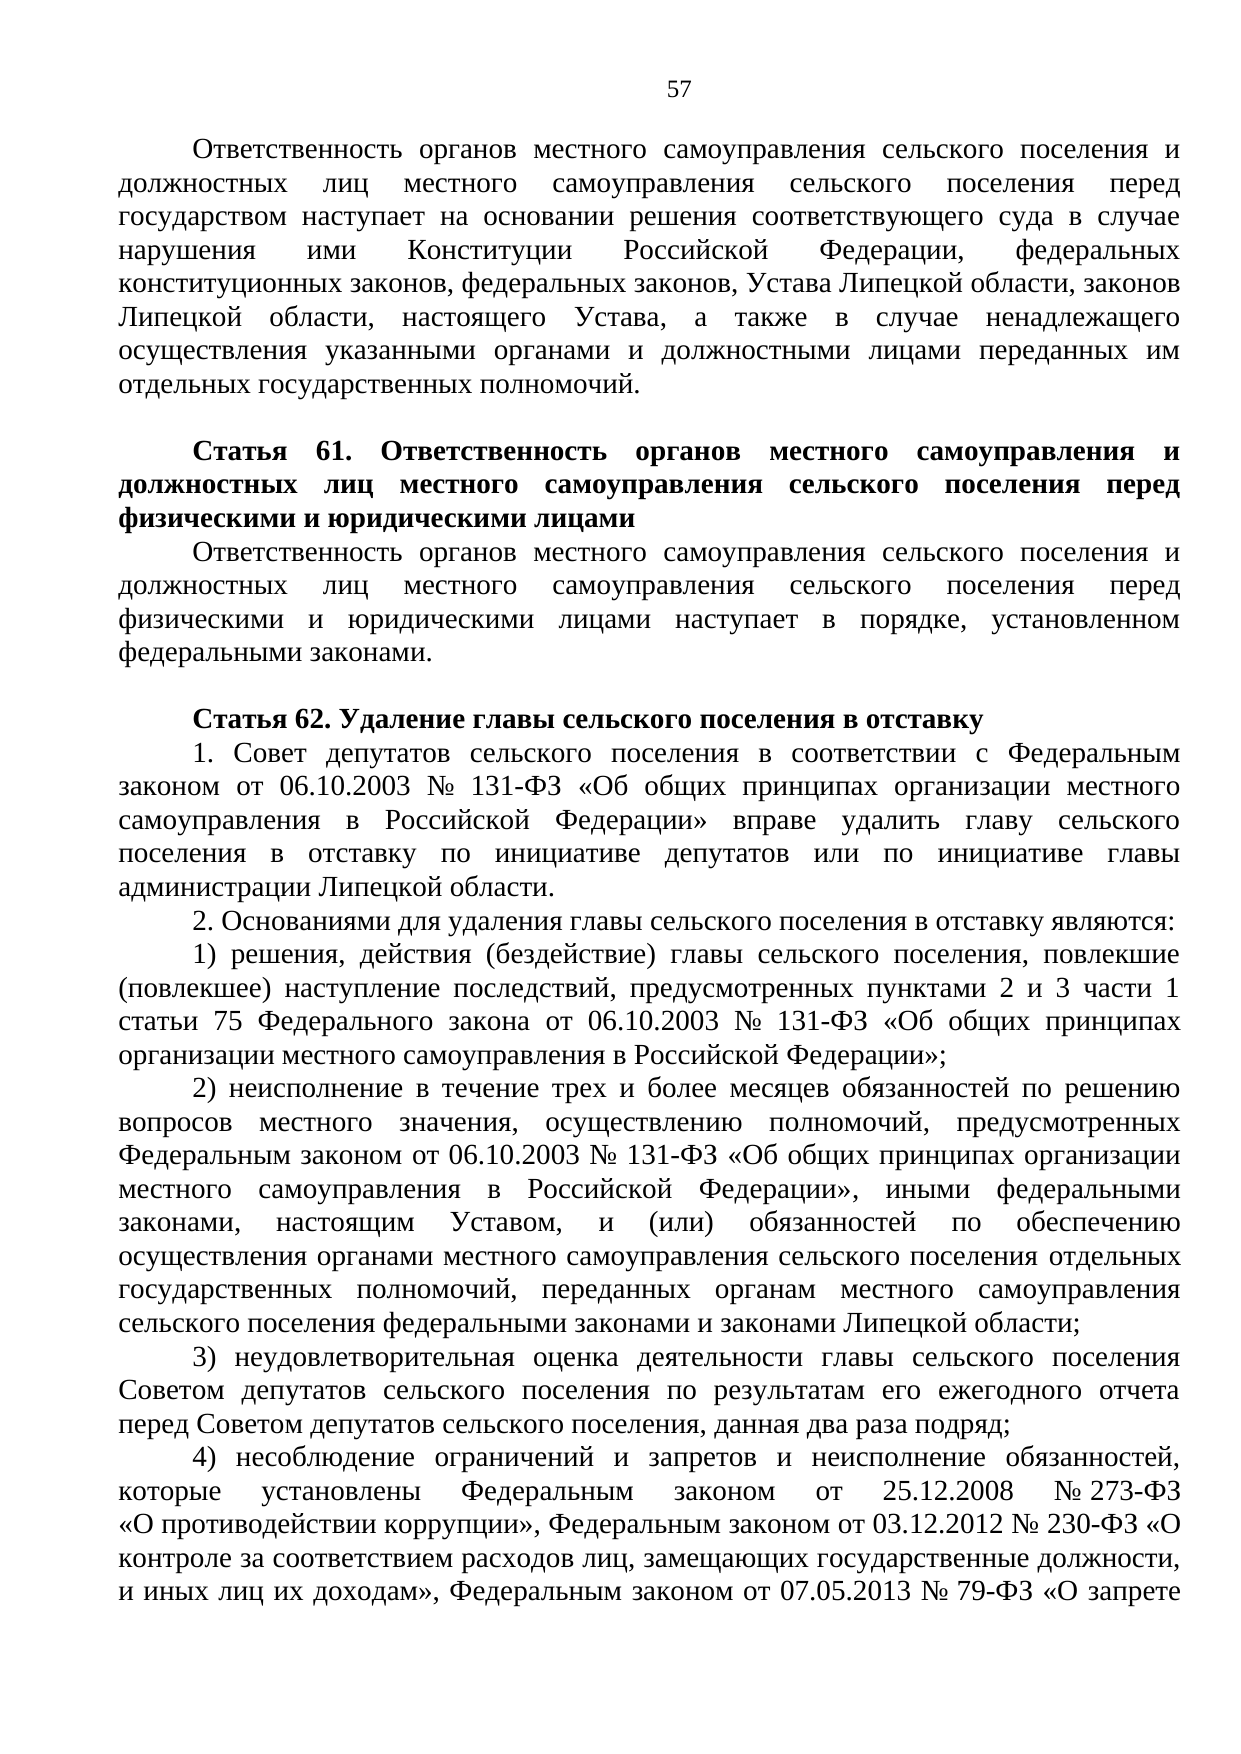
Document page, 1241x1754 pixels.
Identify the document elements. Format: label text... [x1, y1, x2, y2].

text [118, 1439, 1181, 1607]
text 1. Совет депутатов сельского поселения в соответствии с Федеральным законом от 06.10.2003 № 131-ФЗ «Об общих принципах организации местного самоуправления в Российской Федерации» вправе удалить главу сельского поселения в отставку по инициативе депутатов или по инициативе главы администрации Липецкой области. [118, 735, 1181, 903]
text Ответственность органов местного самоуправления сельского поселения и должностных лиц местного самоуправления сельского поселения перед государством наступает на основании решения соответствующего суда в случае нарушения ими Конституции Российской Федерации, федеральных конституционных законов, федеральных законов, Устава Липецкой области, законов Липецкой области, настоящего Устава, а также в случае ненадлежащего осуществления указанными органами и должностными лицами переданных им отдельных государственных полномочий. [118, 131, 1181, 399]
text 2) неисполнение в течение трех и более месяцев обязанностей по решению вопросов местного значения, осуществлению полномочий, предусмотренных Федеральным законом от 06.10.2003 № 131-ФЗ «Об общих принципах организации местного самоуправления в Российской Федерации», иными федеральными законами, настоящим Уставом, и (или) обязанностей по обеспечению осуществления органами местного самоуправления сельского поселения отдельных государственных полномочий, переданных органам местного самоуправления сельского поселения федеральными законами и законами Липецкой области; [118, 1070, 1181, 1339]
text 2. Основаниями для удаления главы сельского поселения в отставку являются: [118, 903, 1181, 936]
text Ответственность органов местного самоуправления сельского поселения и должностных лиц местного самоуправления сельского поселения перед физическими и юридическими лицами наступает в порядке, установленном федеральными законами. [118, 534, 1181, 668]
text Статья 61. Ответственность органов местного самоуправления и должностных лиц местного самоуправления сельского поселения перед физическими и юридическими лицами [118, 433, 1181, 534]
text 3) неудовлетворительная оценка деятельности главы сельского поселения Советом депутатов сельского поселения по результатам его ежегодного отчета перед Советом депутатов сельского поселения, данная два раза подряд; [118, 1339, 1181, 1439]
text 1) решения, действия (бездействие) главы сельского поселения, повлекшие (повлекшее) наступление последствий, предусмотренных пунктами 2 и 3 части 1 статьи 75 Федерального закона от 06.10.2003 № 131-ФЗ «Об общих принципах организации местного самоуправления в Российской Федерации»; [118, 936, 1181, 1070]
text Статья 62. Удаление главы сельского поселения в отставку [118, 701, 1181, 735]
